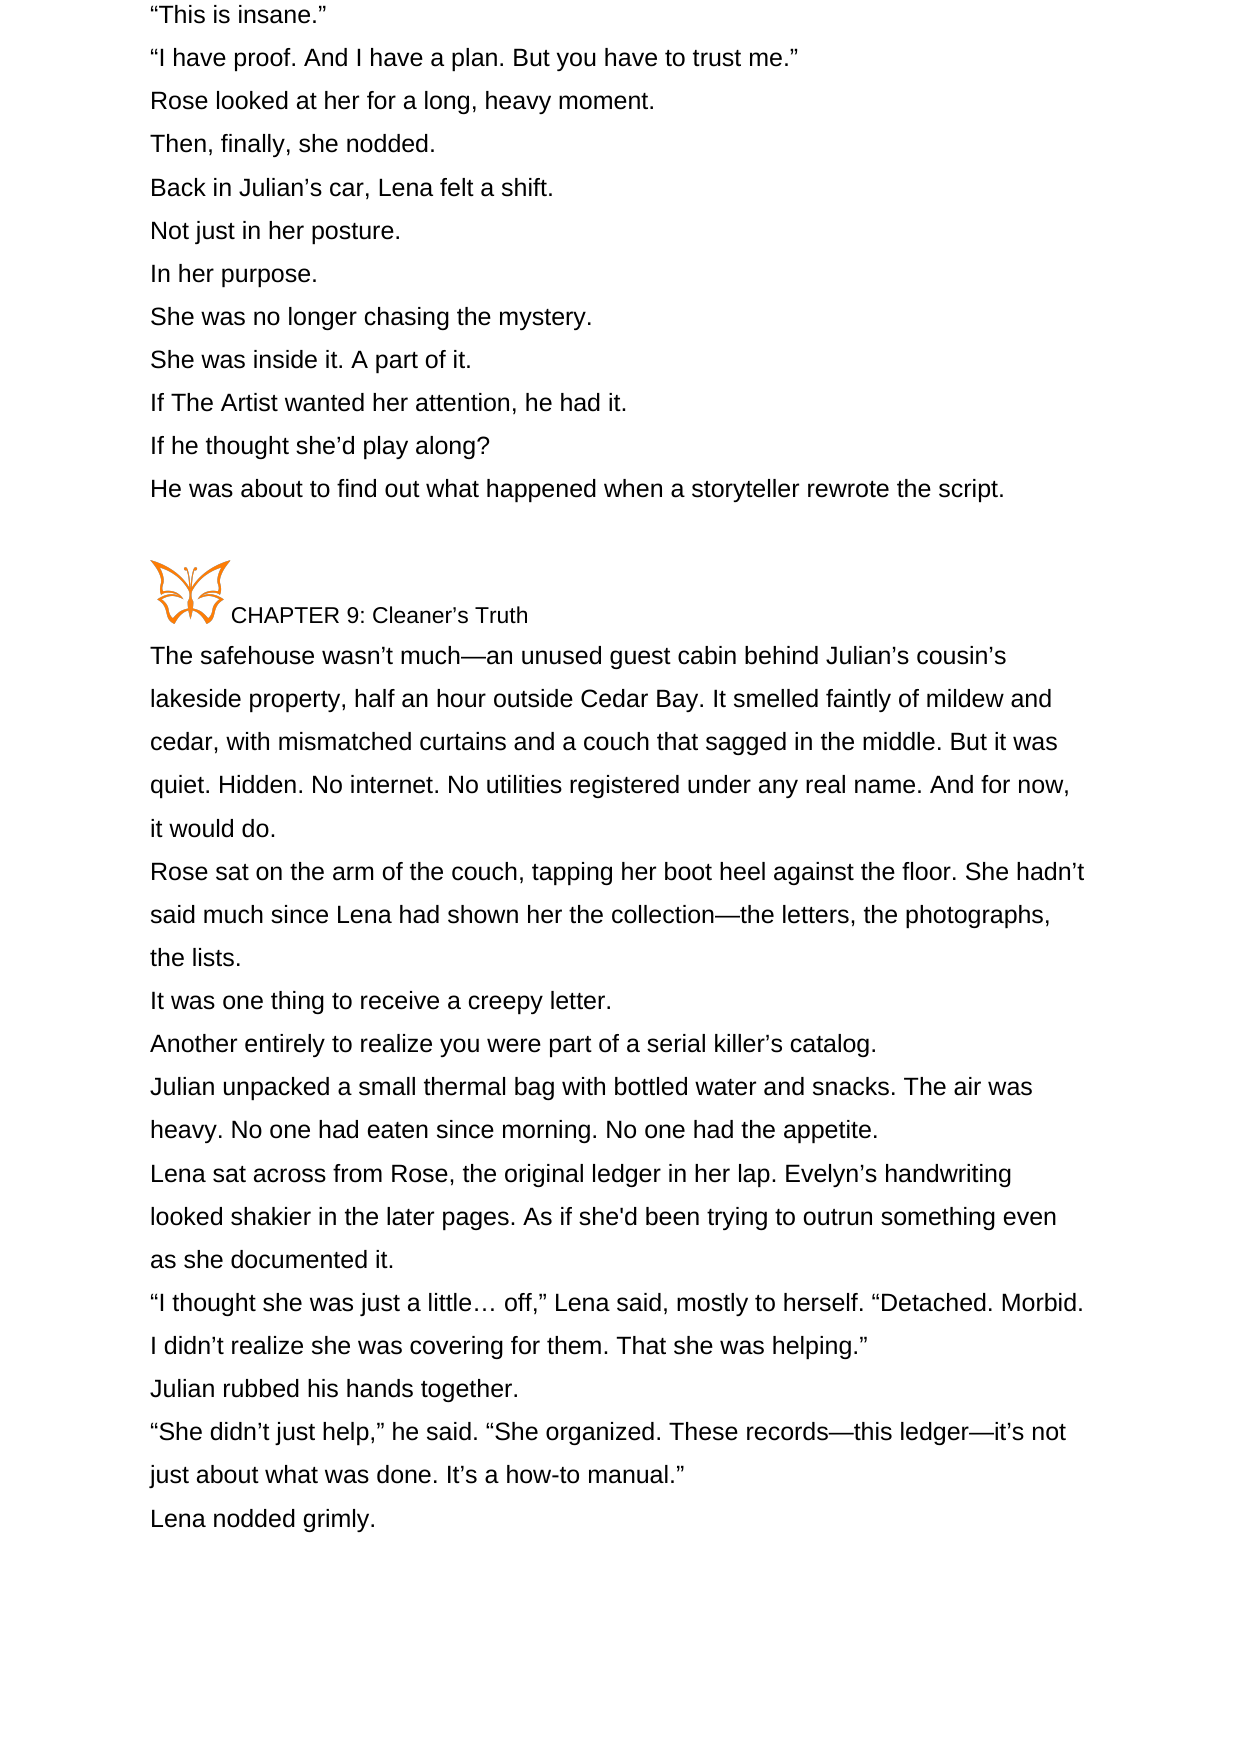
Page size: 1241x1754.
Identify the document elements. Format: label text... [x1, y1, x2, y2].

text “This is insane.” [150, 0, 1090, 29]
text He was about to find out what happened when a storyteller rewrote the script. [150, 474, 1090, 503]
text Not just in her posture. [150, 216, 1090, 244]
text In her purpose. [150, 259, 1090, 287]
text She was no longer chasing the mystery. [150, 302, 1090, 331]
text Julian rubbed his hands together. [150, 1374, 1090, 1403]
text She was inside it. A part of it. [150, 345, 1090, 374]
text Julian unpacked a small thermal bag with bottled water and snacks. The air was heavy. No one had eaten since morning. No one had the appetite. [150, 1072, 1090, 1144]
text Then, finally, she nodded. [150, 129, 1090, 158]
text The safehouse wasn’t much—an unused guest cabin behind Julian’s cousin’s lakeside property, half an hour outside Cedar Bay. It smelled faintly of mildew and cedar, with mismatched curtains and a couch that sagged in the middle. But it was quiet. Hidden. No internet. No utilities registered under any real name. And for now, it would do. [150, 641, 1090, 842]
text Rose looked at her for a long, heavy moment. [150, 86, 1090, 115]
text “I thought she was just a little… off,” Lena said, mostly to herself. “Detached. Morbid. I didn’t realize she was covering for them. That she was helping.” [150, 1288, 1090, 1360]
picture [150, 560, 231, 624]
text Back in Julian’s car, Lena felt a shift. [150, 172, 1090, 201]
text Rose sat on the arm of the couch, tapping her boot heel against the floor. She hadn’t said much since Lena had shown her the collection—the letters, the photographs, the lists. [150, 857, 1090, 972]
text Another entirely to realize you were part of a serial killer’s catalog. [150, 1029, 1090, 1058]
text If he thought she’d play along? [150, 431, 1090, 460]
text “She didn’t just help,” he said. “She organized. These records—this ledger—it’s not just about what was done. It’s a how-to manual.” [150, 1417, 1090, 1489]
text CHAPTER 9: Cleaner’s Truth [150, 561, 1090, 628]
text Lena nodded grimly. [150, 1504, 1090, 1532]
text “I have proof. And I have a plan. But you have to trust me.” [150, 43, 1090, 72]
text If The Artist wanted her attention, he had it. [150, 388, 1090, 417]
text It was one thing to receive a creepy letter. [150, 986, 1090, 1015]
text Lena sat across from Rose, the original ledger in her lap. Evelyn’s handwriting looked shakier in the later pages. As if she'd been trying to outrun something even as she documented it. [150, 1159, 1090, 1274]
